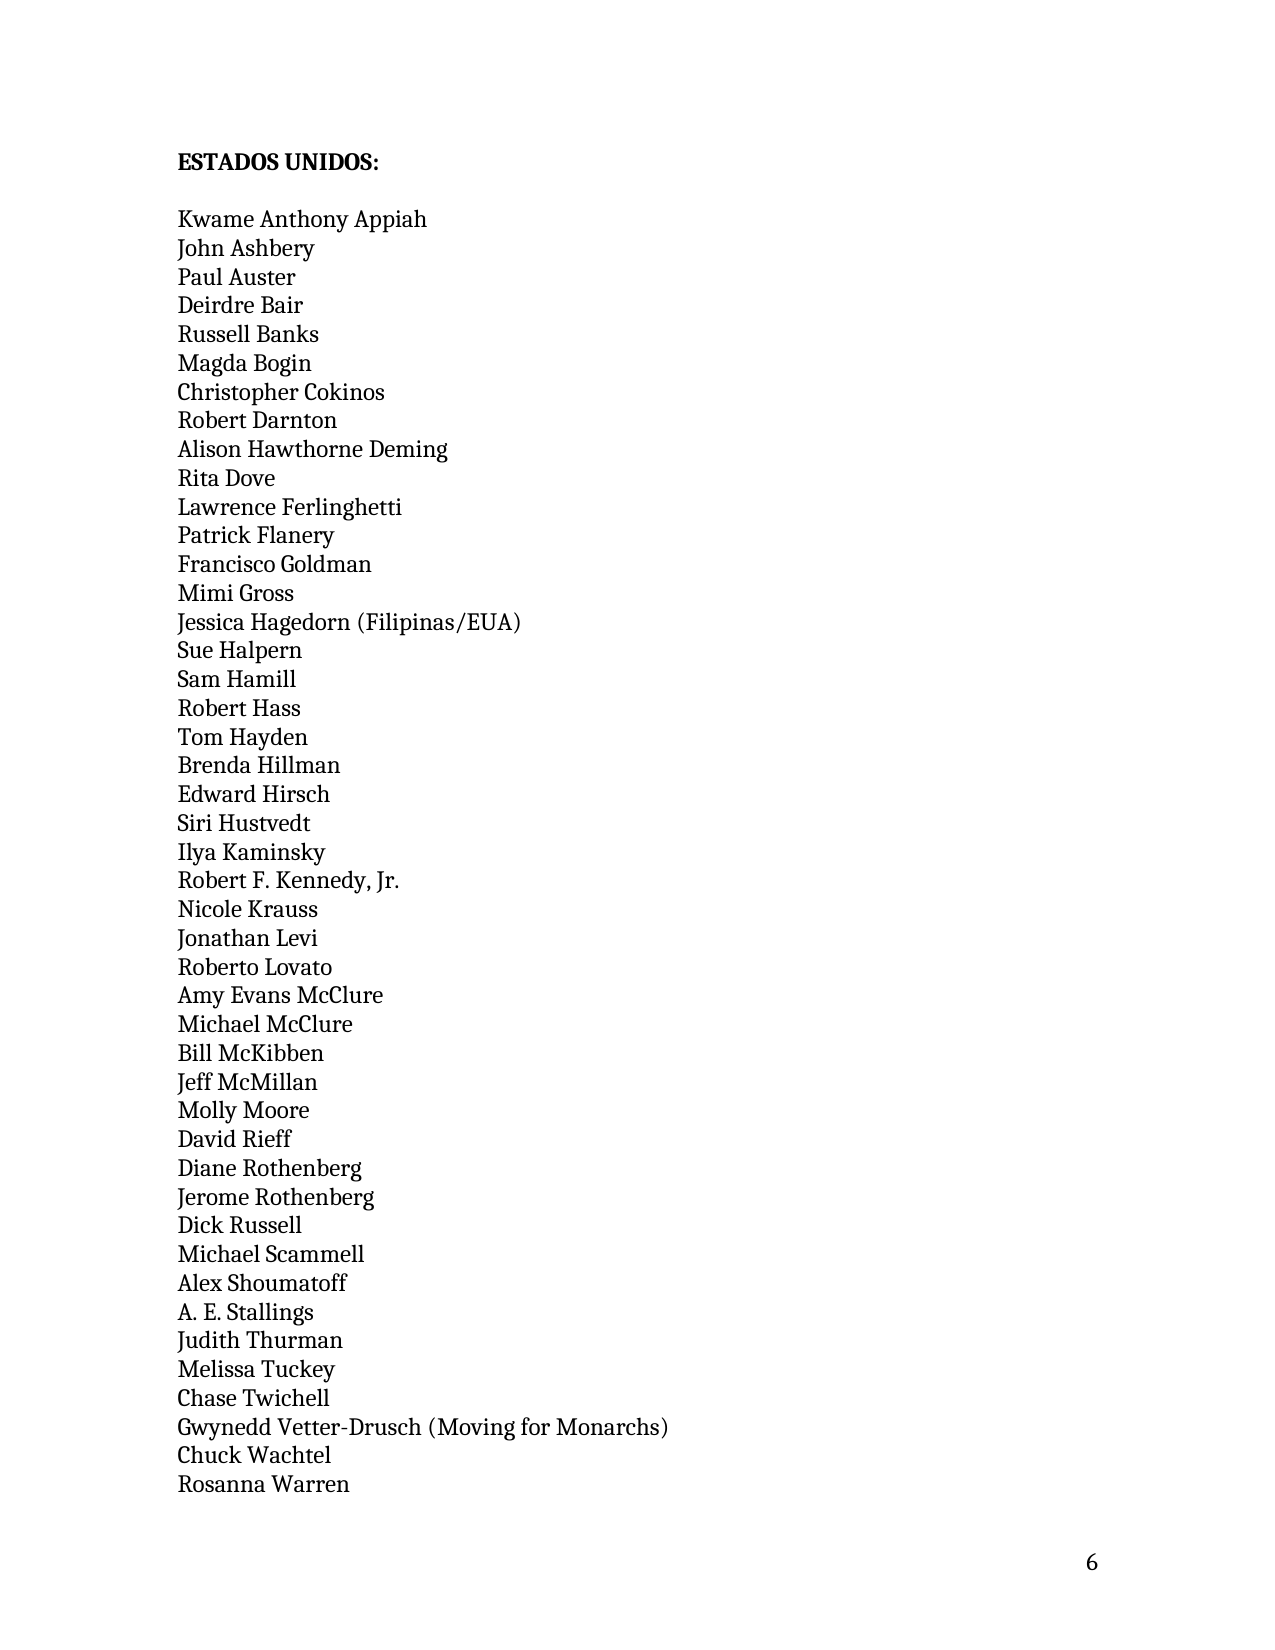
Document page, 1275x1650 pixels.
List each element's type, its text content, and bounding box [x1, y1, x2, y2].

text Russell Banks [177, 320, 1098, 349]
text John Ashbery [177, 234, 1098, 263]
text Paul Auster [177, 263, 1098, 291]
text Michael Scammell [177, 1240, 1098, 1269]
text Nicole Krauss [177, 895, 1098, 924]
text Robert Hass [177, 694, 1098, 723]
text Michael McClure [177, 1010, 1098, 1039]
text Kwame Anthony Appiah [177, 205, 1098, 234]
text Chuck Wachtel [177, 1441, 1098, 1470]
text Jessica Hagedorn (Filipinas/EUA) [177, 608, 1098, 636]
text Alison Hawthorne Deming [177, 435, 1098, 464]
text Sue Halpern [177, 636, 1098, 665]
text Christopher Cokinos [177, 378, 1098, 406]
text Robert F. Kennedy, Jr. [177, 866, 1098, 895]
text Jerome Rothenberg [177, 1183, 1098, 1211]
text Ilya Kaminsky [177, 838, 1098, 866]
text Sam Hamill [177, 665, 1098, 694]
text Deirdre Bair [177, 291, 1098, 320]
text Rosanna Warren [177, 1470, 1098, 1499]
text Edward Hirsch [177, 780, 1098, 809]
text Tom Hayden [177, 723, 1098, 751]
text Gwynedd Vetter-Drusch (Moving for Monarchs) [177, 1413, 1098, 1441]
text ESTADOS UNIDOS: [177, 148, 1098, 176]
text Lawrence Ferlinghetti [177, 493, 1098, 521]
text Bill McKibben [177, 1039, 1098, 1068]
text Jonathan Levi [177, 924, 1098, 953]
text Rita Dove [177, 464, 1098, 493]
text Siri Hustvedt [177, 809, 1098, 838]
text Jeff McMillan [177, 1068, 1098, 1096]
text Molly Moore [177, 1096, 1098, 1125]
text A. E. Stallings [177, 1298, 1098, 1326]
text Amy Evans McClure [177, 981, 1098, 1010]
text Patrick Flanery [177, 521, 1098, 550]
text Magda Bogin [177, 349, 1098, 378]
text Melissa Tuckey [177, 1355, 1098, 1384]
text Brenda Hillman [177, 751, 1098, 780]
text Diane Rothenberg [177, 1154, 1098, 1183]
text Alex Shoumatoff [177, 1269, 1098, 1298]
text Dick Russell [177, 1211, 1098, 1240]
text Chase Twichell [177, 1384, 1098, 1413]
text Roberto Lovato [177, 953, 1098, 981]
text Judith Thurman [177, 1326, 1098, 1355]
text Mimi Gross [177, 579, 1098, 608]
text David Rieff [177, 1125, 1098, 1154]
text Robert Darnton [177, 406, 1098, 435]
text Francisco Goldman [177, 550, 1098, 579]
